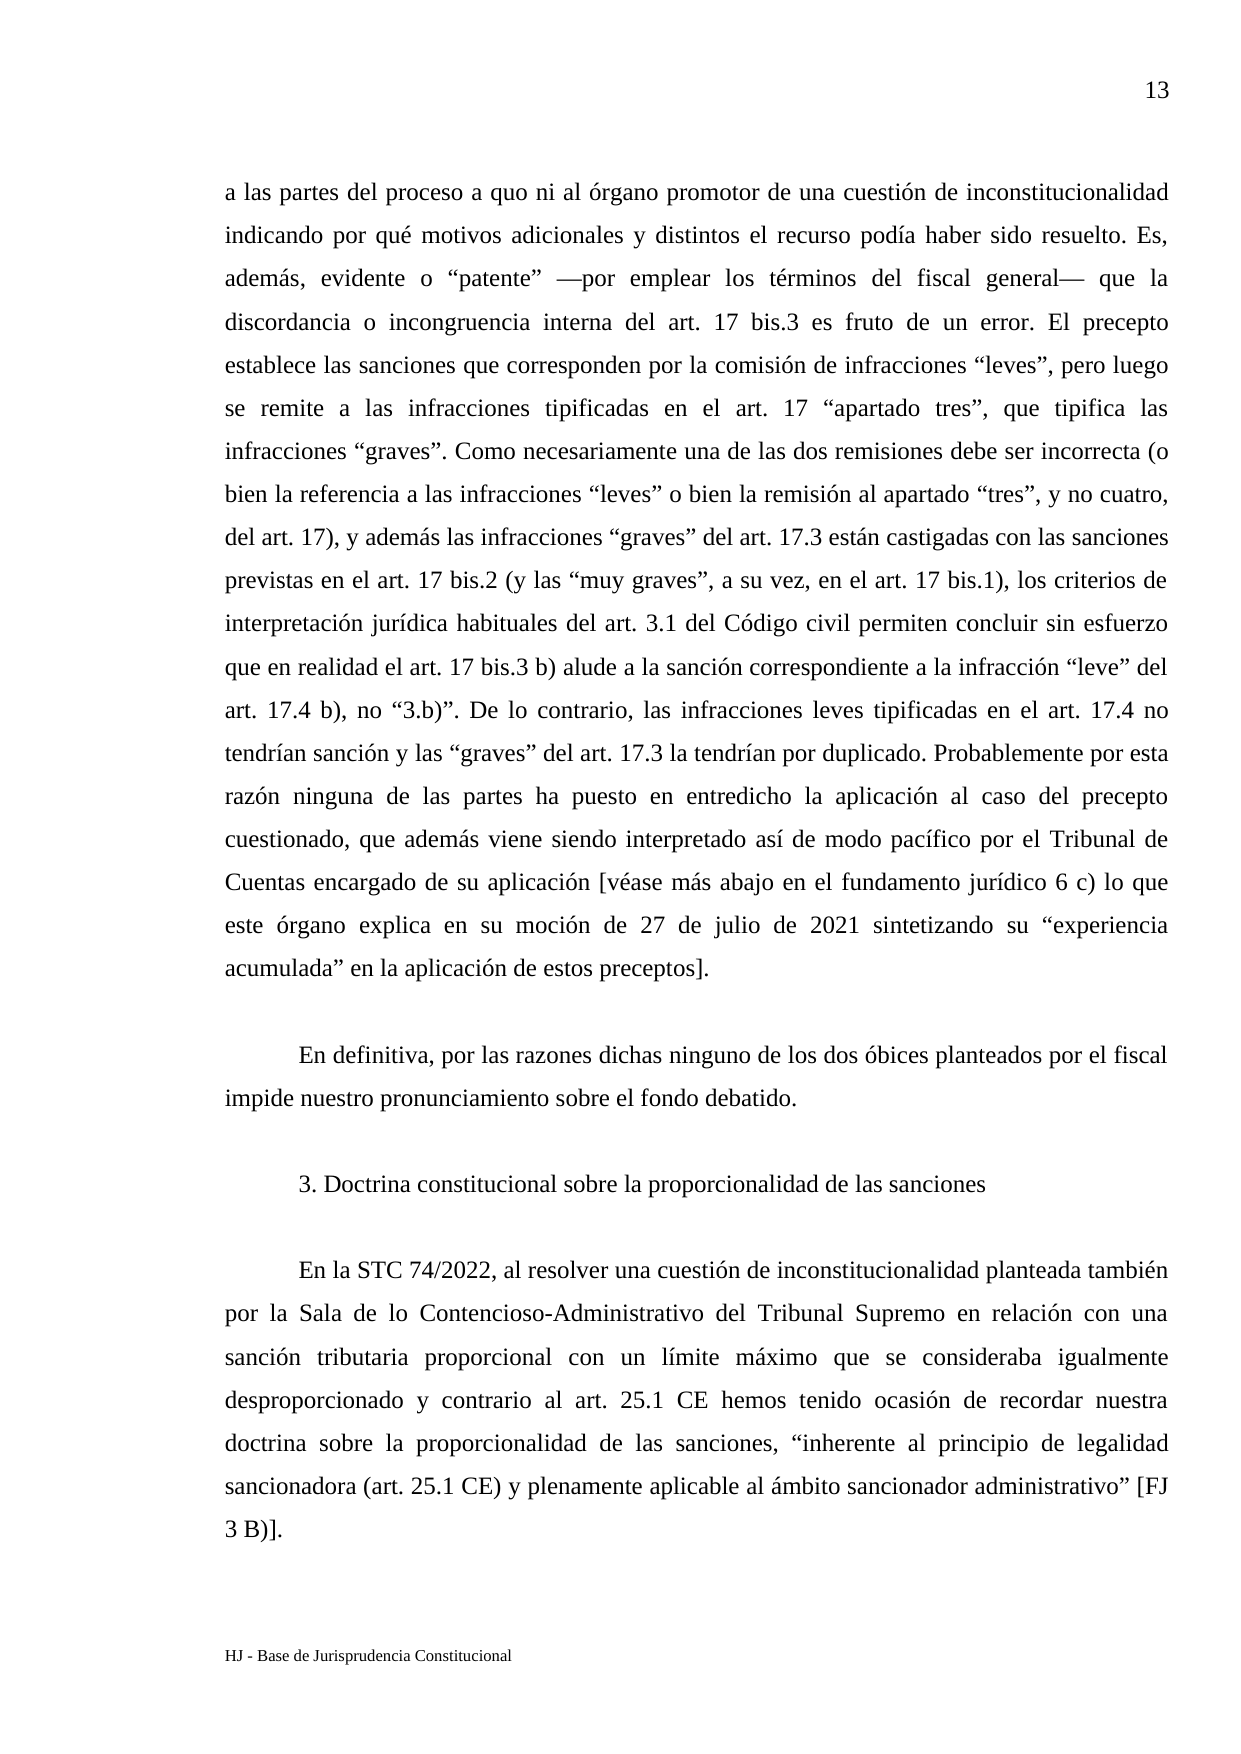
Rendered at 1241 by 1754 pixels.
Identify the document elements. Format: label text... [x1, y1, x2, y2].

text 3. Doctrina constitucional sobre la proporcionalidad de las sanciones [224, 1169, 1169, 1198]
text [224, 177, 1169, 982]
text En la STC 74/2022, al resolver una cuestión de inconstitucionalidad planteada también por la Sala de lo Contencioso-Administrativo del Tribunal Supremo en relación con una sanción tributaria proporcional con un límite máximo que se consideraba igualmente desproporcionado y contrario al art. 25.1 CE hemos tenido ocasión de recordar nuestra doctrina sobre la proporcionalidad de las sanciones, “inherente al principio de legalidad sancionadora (art. 25.1 CE) y plenamente aplicable al ámbito sancionador administrativo” [FJ 3 B)]. [224, 1255, 1169, 1543]
text En definitiva, por las razones dichas ninguno de los dos óbices planteados por el fiscal impide nuestro pronunciamiento sobre el fondo debatido. [224, 1040, 1169, 1112]
